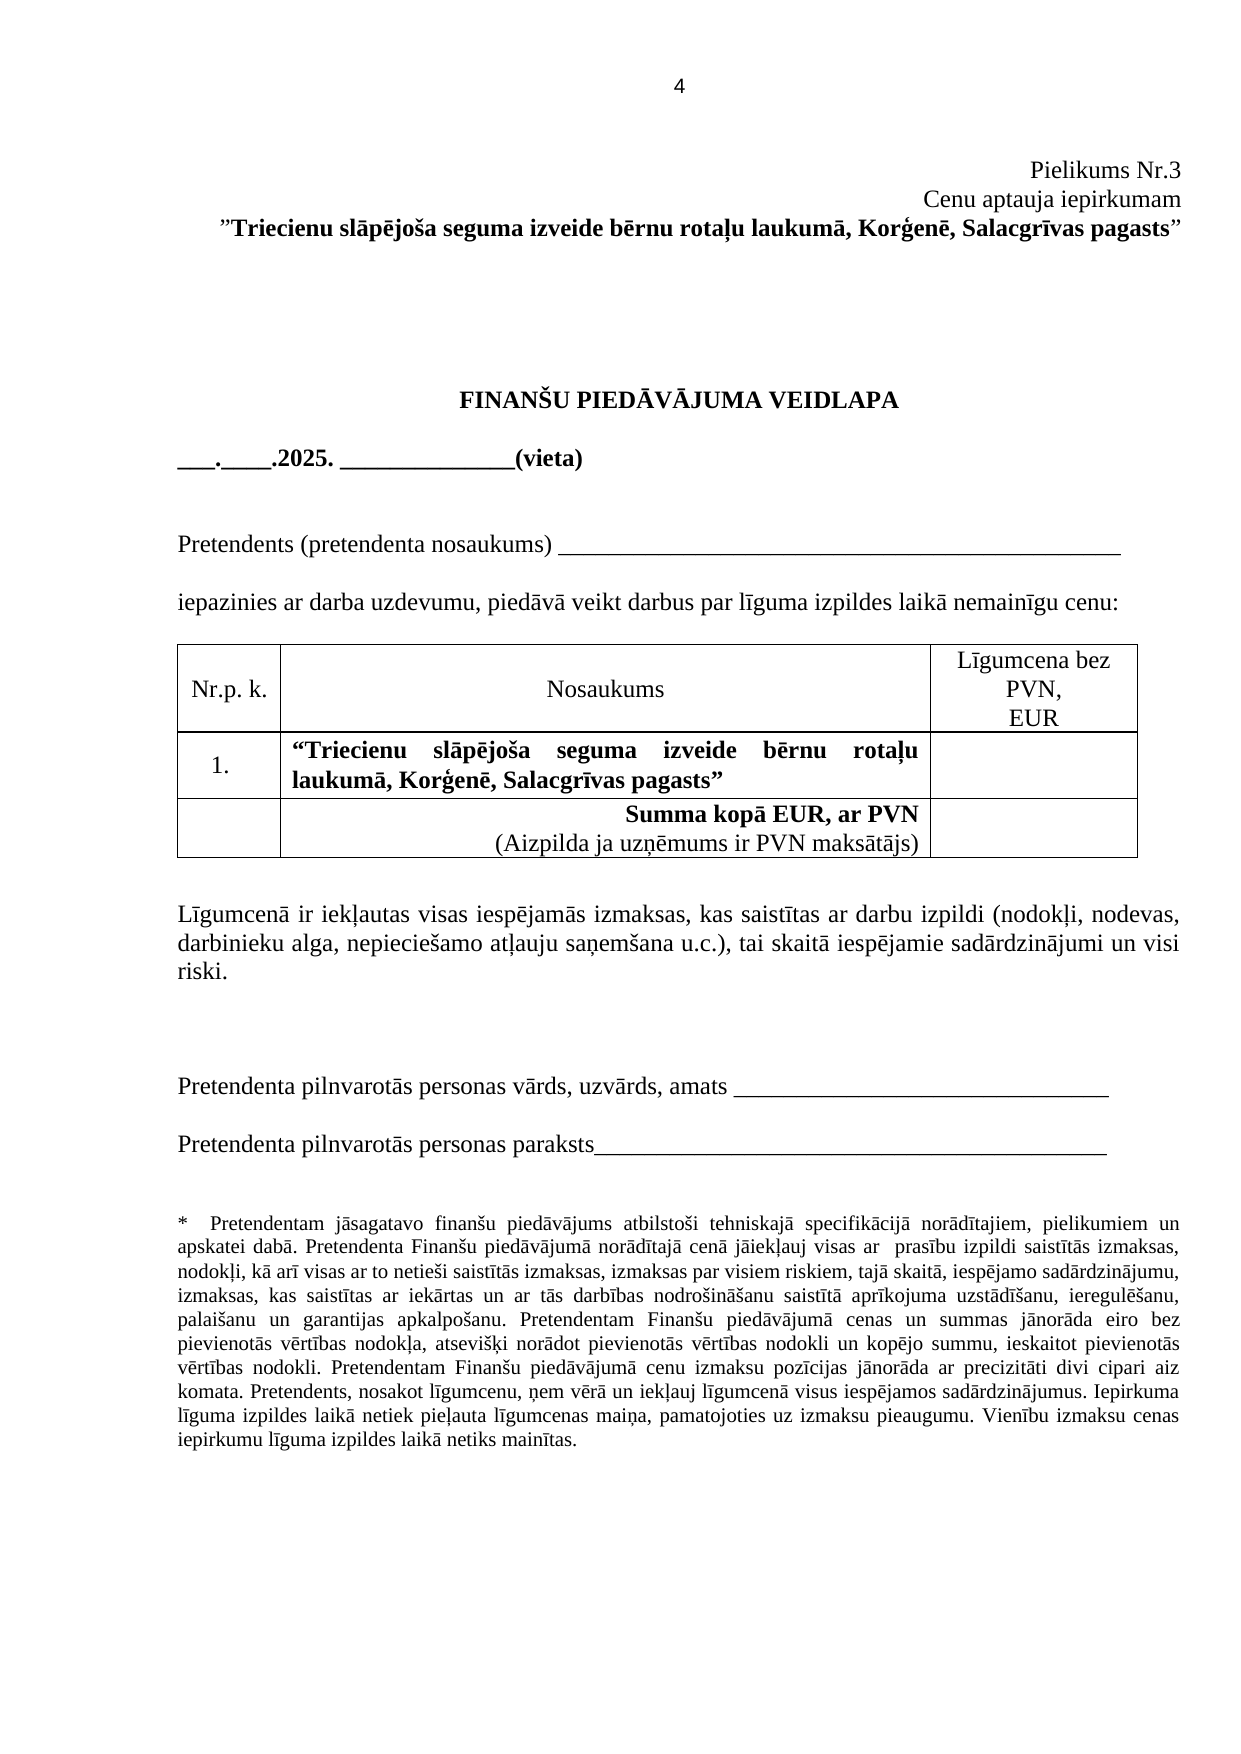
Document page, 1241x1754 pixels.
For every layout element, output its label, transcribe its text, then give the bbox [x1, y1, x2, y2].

text ___.____.2025. ______________(vieta) [177, 443, 1181, 472]
text Pretendenta pilnvarotās personas paraksts_________________________________________ [177, 1129, 1181, 1158]
text Pretendents (pretendenta nosaukums) _____________________________________________ [177, 529, 1181, 558]
table_header Līgumcena bez PVN, EUR [931, 645, 1137, 731]
table_cell [178, 733, 280, 798]
table_header Nr.p. k. [178, 645, 280, 731]
table_header Nosaukums [281, 645, 930, 731]
text Līgumcenā ir iekļautas visas iespējamās izmaksas, kas saistītas ar darbu izpildi (nodokļi, nodevas, darbinieku alga, nepieciešamo atļauju saņemšana u.c.), tai skaitā iespējamie sadārdzinājumi un visi riski. [177, 899, 1181, 985]
text iepazinies ar darba uzdevumu, piedāvā veikt darbus par līguma izpildes laikā nemainīgu cenu: [177, 587, 1181, 615]
table_cell [931, 733, 1137, 798]
text ”Triecienu slāpējoša seguma izveide bērnu rotaļu laukumā, Korģenē, Salacgrīvas pagasts” [177, 213, 1181, 242]
text Pielikums Nr.3 [177, 155, 1181, 184]
text FINANŠU PIEDĀVĀJUMA VEIDLAPA [177, 385, 1181, 414]
table_cell Summa kopā EUR, ar PVN (Aizpilda ja uzņēmums ir PVN maksātājs) [281, 799, 930, 857]
table_cell “Triecienu slāpējoša seguma izveide bērnu rotaļu laukumā, Korģenē, Salacgrīvas pagasts” [281, 733, 930, 798]
text Cenu aptauja iepirkumam [177, 184, 1181, 213]
table_cell [178, 799, 280, 857]
text Pretendenta pilnvarotās personas vārds, uzvārds, amats ______________________________ [177, 1071, 1181, 1100]
table_cell [931, 799, 1137, 857]
text * Pretendentam jāsagatavo finanšu piedāvājums atbilstoši tehniskajā specifikācijā norādītajiem, pielikumiem un apskatei dabā. Pretendenta Finanšu piedāvājumā norādītajā cenā jāiekļauj visas ar prasību izpildi saistītās izmaksas, nodokļi, kā arī visas ar to netieši saistītās izmaksas, izmaksas par visiem riskiem, tajā skaitā, iespējamo sadārdzinājumu, izmaksas, kas saistītas ar iekārtas un ar tās darbības nodrošināšanu saistītā aprīkojuma uzstādīšanu, ieregulēšanu, palaišanu un garantijas apkalpošanu. Pretendentam Finanšu piedāvājumā cenas un summas jānorāda eiro bez pievienotās vērtības nodokļa, atsevišķi norādot pievienotās vērtības nodokli un kopējo summu, ieskaitot pievienotās vērtības nodokli. Pretendentam Finanšu piedāvājumā cenu izmaksu pozīcijas jānorāda ar precizitāti divi cipari aiz komata. Pretendents, nosakot līgumcenu, ņem vērā un iekļauj līgumcenā visus iespējamos sadārdzinājumus. Iepirkuma līguma izpildes laikā netiek pieļauta līgumcenas maiņa, pamatojoties uz izmaksu pieaugumu. Vienību izmaksu cenas iepirkumu līguma izpildes laikā netiks mainītas. [177, 1210, 1181, 1451]
